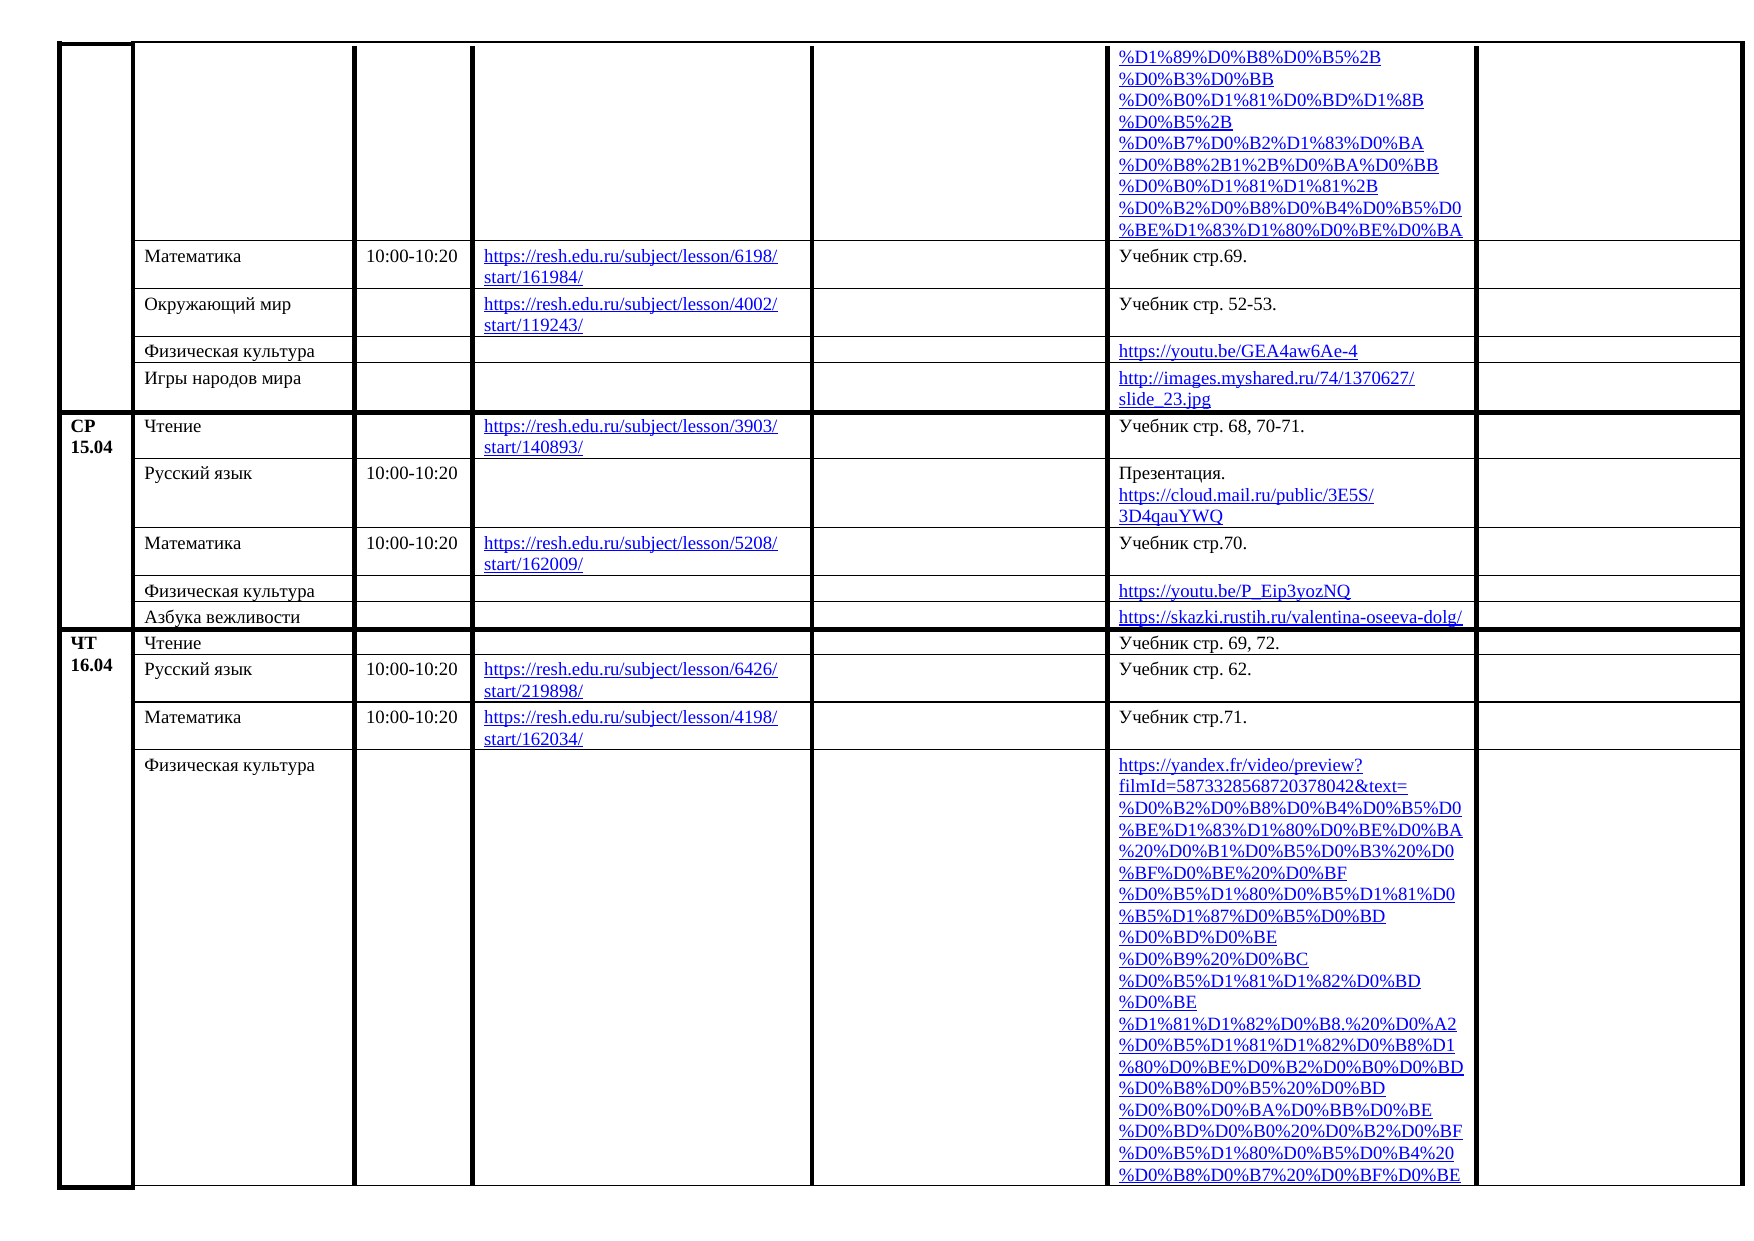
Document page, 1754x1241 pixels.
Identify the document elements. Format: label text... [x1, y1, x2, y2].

table_cell Русский язык [135, 459, 352, 527]
table_cell https://resh.edu.ru/subject/lesson/5208/start/162009/ [475, 528, 810, 575]
table_cell [357, 576, 470, 601]
table_cell Математика [135, 703, 352, 749]
table_cell Игры народов мира [135, 363, 352, 410]
table_cell Чтение [135, 415, 352, 458]
table_cell [357, 750, 470, 1185]
table_cell Учебник стр.69. [1110, 241, 1474, 288]
table_cell https://youtu.be/GEA4aw6Ae-4 [1110, 337, 1474, 362]
table_cell [812, 43, 1107, 240]
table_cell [1110, 750, 1474, 1185]
table_cell [475, 459, 810, 527]
table_cell [1479, 459, 1740, 527]
table_cell Окружающий мир [135, 289, 352, 336]
table_cell [475, 337, 810, 362]
table_cell 10:00-10:20 [355, 43, 473, 240]
table_cell [814, 576, 1105, 601]
table_cell [814, 703, 1105, 749]
table_cell [814, 655, 1105, 701]
table_cell Физическая культура [135, 576, 352, 601]
table_cell [475, 576, 810, 601]
table_cell https://resh.edu.ru/subject/lesson/3903/start/140893/ [475, 415, 810, 458]
table_cell Азбука вежливости [135, 602, 352, 627]
table_cell Учебник стр. 52-53. [1110, 289, 1474, 336]
table_cell Учебник стр. 68, 70-71. [1110, 415, 1474, 458]
table_cell 10:00-10:20 [357, 528, 470, 575]
table_cell [357, 602, 470, 627]
table_cell [475, 602, 810, 627]
table_cell [1479, 750, 1740, 1185]
table_cell https://skazki.rustih.ru/valentina-oseeva-dolg/ [1110, 602, 1474, 627]
table_cell [1479, 363, 1740, 410]
table_cell [814, 528, 1105, 575]
table_cell Учебник стр. 69, 72. [1110, 632, 1474, 653]
table_cell [814, 602, 1105, 627]
table_cell https://resh.edu.ru/subject/lesson/6426/start/219898/ [475, 655, 810, 701]
table_cell https://youtu.be/P_Eip3yozNQ [1110, 576, 1474, 601]
table_cell https://resh.edu.ru/subject/lesson/4002/start/119243/ [475, 289, 810, 336]
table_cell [1108, 43, 1477, 240]
table_cell [475, 632, 810, 653]
table_cell [357, 363, 470, 410]
table_cell [814, 289, 1105, 336]
table_cell https://resh.edu.ru/subject/lesson/4198/start/162034/ [475, 703, 810, 749]
table_cell [1479, 289, 1740, 336]
table_cell [1479, 632, 1740, 653]
table_cell [814, 750, 1105, 1185]
table_cell [357, 289, 470, 336]
table_cell [1479, 337, 1740, 362]
table_cell 10:00-10:20 [357, 241, 470, 288]
table_cell СР 15.04 [62, 415, 131, 627]
table_cell [1479, 602, 1740, 627]
table_cell Чтение [135, 632, 352, 653]
table_cell Русский язык [135, 655, 352, 701]
table_cell Учебник стр.70. [1110, 528, 1474, 575]
table_cell [475, 363, 810, 410]
table_cell [814, 415, 1105, 458]
table_cell Учебник стр. 62. [1110, 655, 1474, 701]
table_cell [357, 337, 470, 362]
table_cell [1479, 528, 1740, 575]
table_cell Физическая культура [135, 337, 352, 362]
table_cell https://resh.edu.ru/subject/lesson/6198/start/161984/ [475, 241, 810, 288]
table_cell [1479, 415, 1740, 458]
table_cell [814, 363, 1105, 410]
table_cell [814, 459, 1105, 527]
table_cell Презентация. https://cloud.mail.ru/public/3E5S/3D4qauYWQ [1110, 459, 1474, 527]
table_cell [1477, 43, 1740, 240]
table_cell [814, 632, 1105, 653]
table_cell [814, 337, 1105, 362]
table_cell Физическая культура [135, 750, 352, 1185]
table_cell Учебник стр.71. [1110, 703, 1474, 749]
table_cell [357, 632, 470, 653]
table_cell ЧТ 16.04 [62, 632, 131, 1185]
table_cell Русский язык [135, 43, 354, 240]
table_cell [357, 415, 470, 458]
table_cell [475, 750, 810, 1185]
table_cell Математика [135, 528, 352, 575]
table_cell 10:00-10:20 [357, 703, 470, 749]
table_cell [473, 43, 812, 240]
table_cell http://images.myshared.ru/74/1370627/slide_23.jpg [1110, 363, 1474, 410]
table_cell Математика [135, 241, 352, 288]
table_cell 10:00-10:20 [357, 459, 470, 527]
table_cell [1479, 703, 1740, 749]
table_cell [1479, 576, 1740, 601]
table_cell [1479, 241, 1740, 288]
table_cell 10:00-10:20 [357, 655, 470, 701]
table_cell [814, 241, 1105, 288]
table_cell [1479, 655, 1740, 701]
